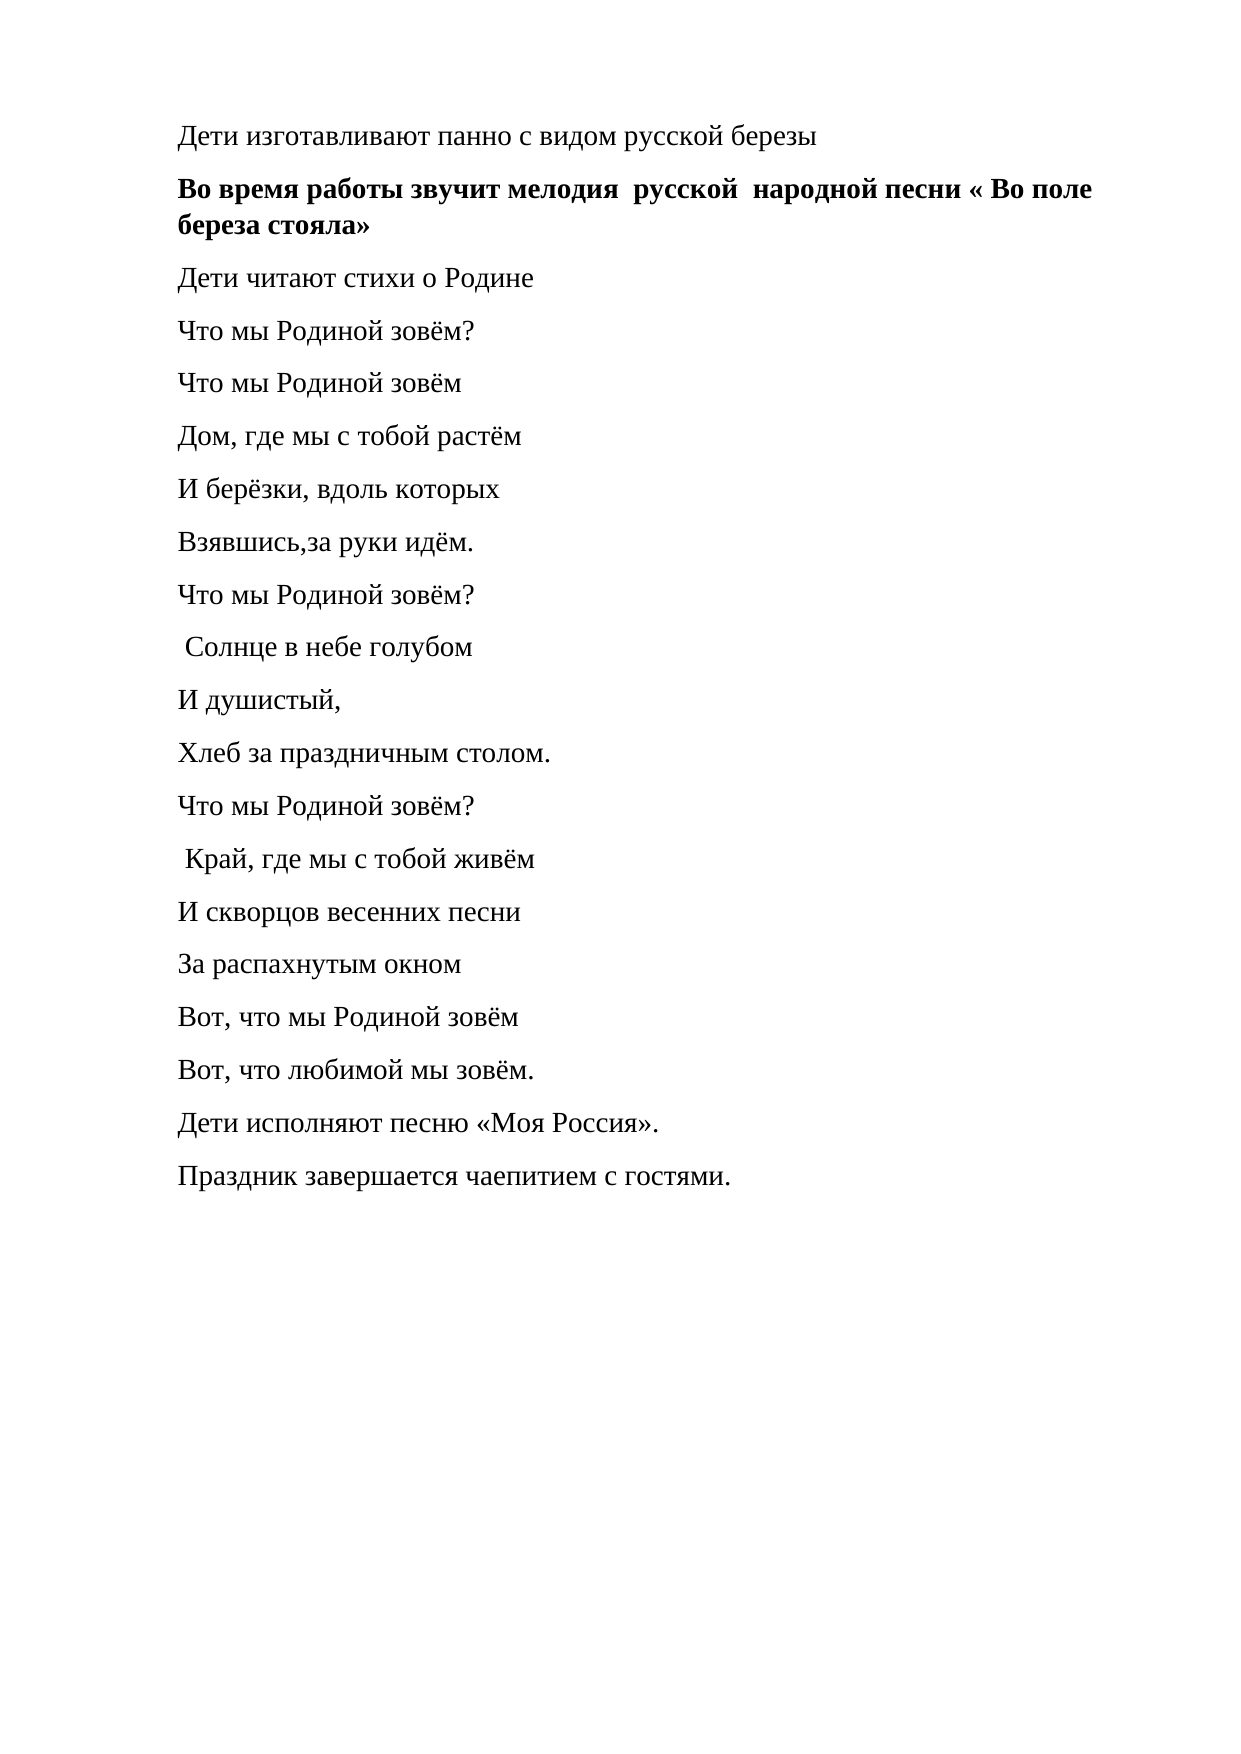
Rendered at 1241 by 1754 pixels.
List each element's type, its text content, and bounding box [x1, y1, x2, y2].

text Хлеб за праздничным столом. [177, 735, 1152, 769]
text Солнце в небе голубом [177, 629, 1152, 663]
text Дети исполняют песню «Моя Россия». [177, 1105, 1152, 1138]
text Что мы Родиной зовём? [177, 577, 1152, 610]
text Во время работы звучит мелодия русской народной песни « Во поле береза стояла» [177, 171, 1152, 241]
text Взявшись,за руки идём. [177, 524, 1152, 557]
text Что мы Родиной зовём? [177, 313, 1152, 346]
text Что мы Родиной зовём [177, 366, 1152, 399]
text Вот, что мы Родиной зовём [177, 999, 1152, 1033]
text Вот, что любимой мы зовём. [177, 1052, 1152, 1086]
text И берёзки, вдоль которых [177, 471, 1152, 505]
text Дом, где мы с тобой растём [177, 418, 1152, 452]
text И скворцов весенних песни [177, 894, 1152, 927]
text И душистый, [177, 682, 1152, 716]
text Праздник завершается чаепитием с гостями. [177, 1158, 1152, 1191]
text Дети изготавливают панно с видом русской березы [177, 118, 1152, 152]
text Край, где мы с тобой живём [177, 841, 1152, 874]
text Дети читают стихи о Родине [177, 260, 1152, 293]
text За распахнутым окном [177, 946, 1152, 980]
text Что мы Родиной зовём? [177, 788, 1152, 822]
